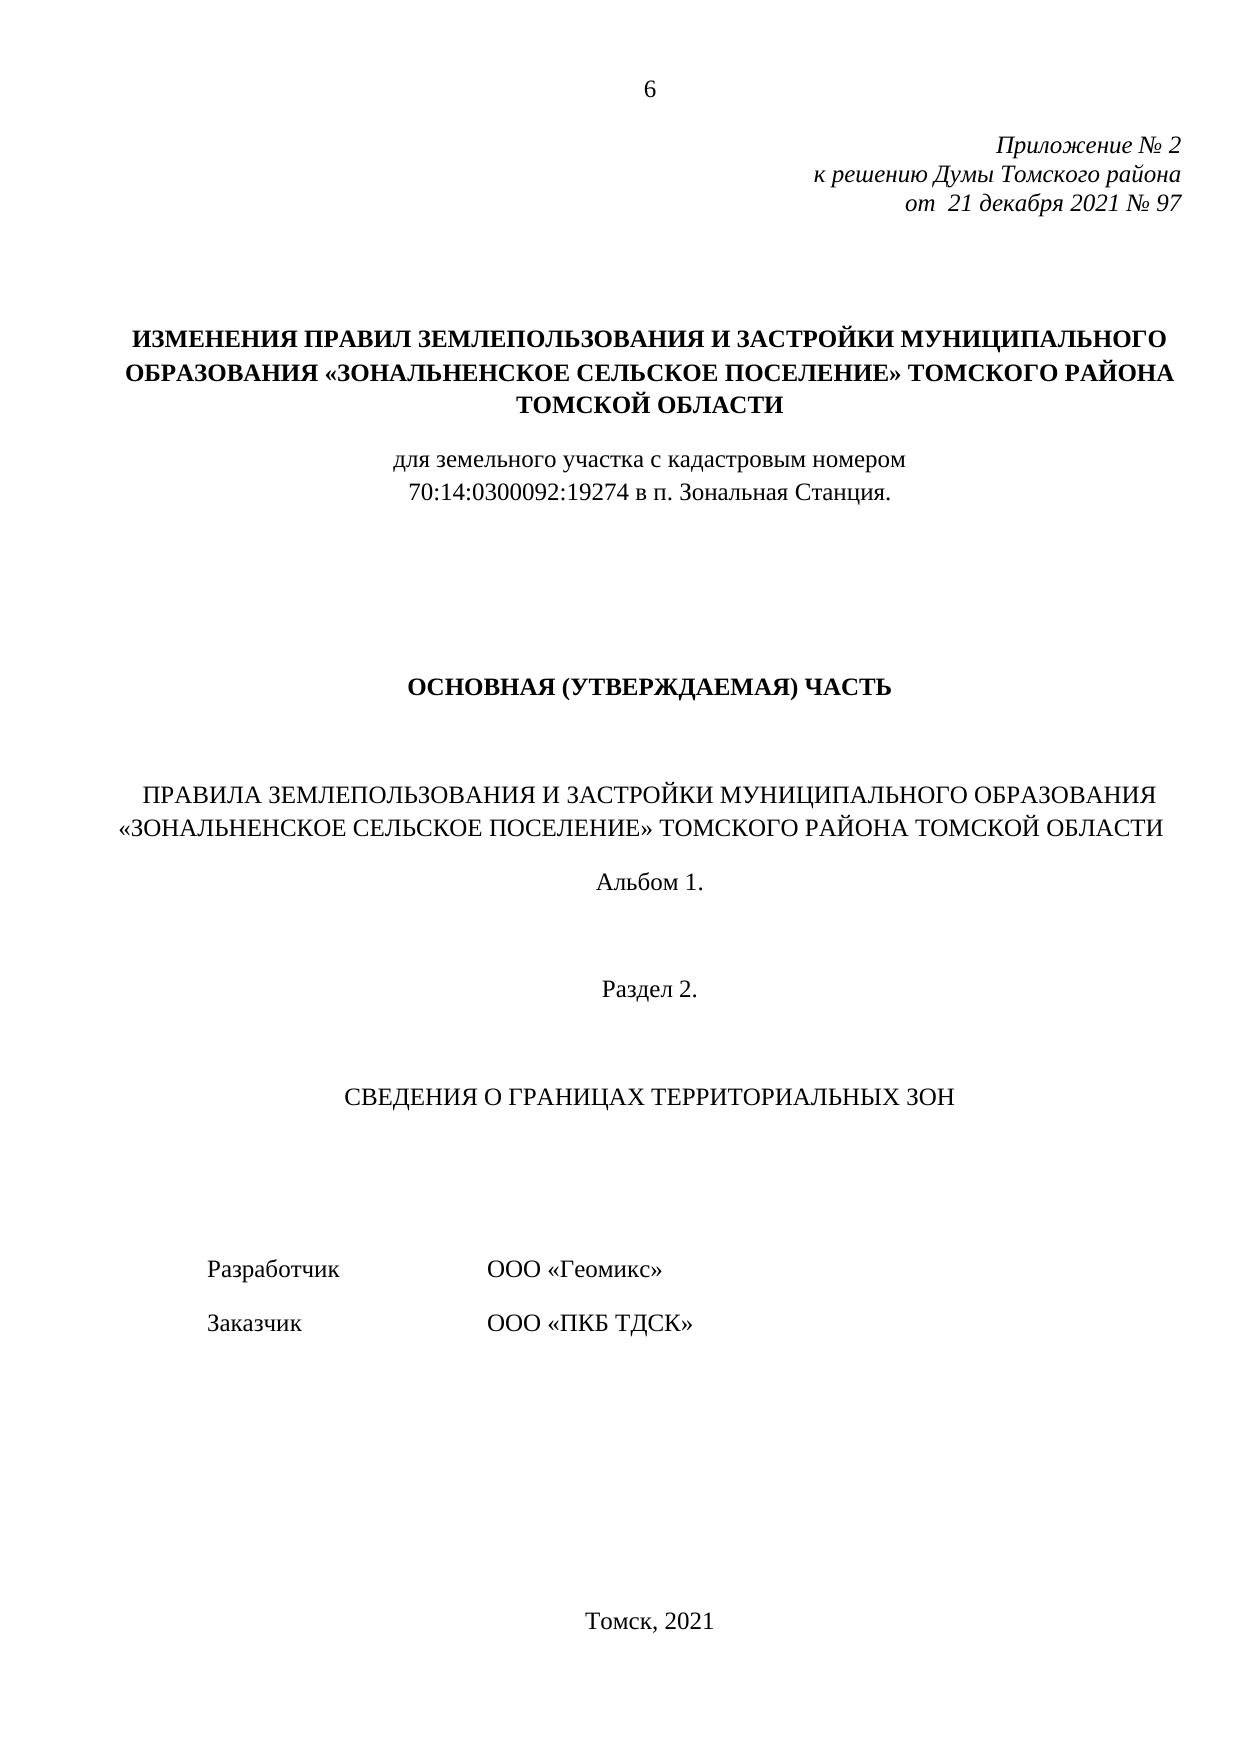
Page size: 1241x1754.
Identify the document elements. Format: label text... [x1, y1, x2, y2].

text 70:14:0300092:19274 в п. Зональная Станция. [118, 477, 1181, 506]
text от 21 декабря 2021 № 97 [797, 188, 1181, 217]
text к решению Думы Томского района [797, 159, 1181, 188]
text для земельного участка с кадастровым номером [118, 444, 1181, 473]
text Основная (утверждаемая) часть [118, 672, 1181, 701]
text Альбом 1. [118, 867, 1181, 895]
text СВЕДЕНИЯ О ГРАНИЦАХ ТЕРРИТОРИАЛЬНЫХ ЗОН [118, 1082, 1181, 1111]
text ПРАВИЛА ЗЕМЛЕПОЛЬЗОВАНИЯ И ЗАСТРОЙКИ Муниципального образования «Зональненское сельское поселение» Томского района Томской области [118, 780, 1181, 842]
text Томск, 2021 [118, 1606, 1181, 1635]
text Изменения правил землепользования и застройки Муниципального образования «Зональненское сельское поселение» Томского района Томской области [118, 324, 1181, 419]
text Разработчик ООО «Геомикс» [118, 1254, 1181, 1283]
text Раздел 2. [118, 974, 1181, 1003]
text Приложение № 2 [797, 131, 1181, 159]
text Заказчик ООО «ПКБ ТДСК» [118, 1308, 1181, 1337]
